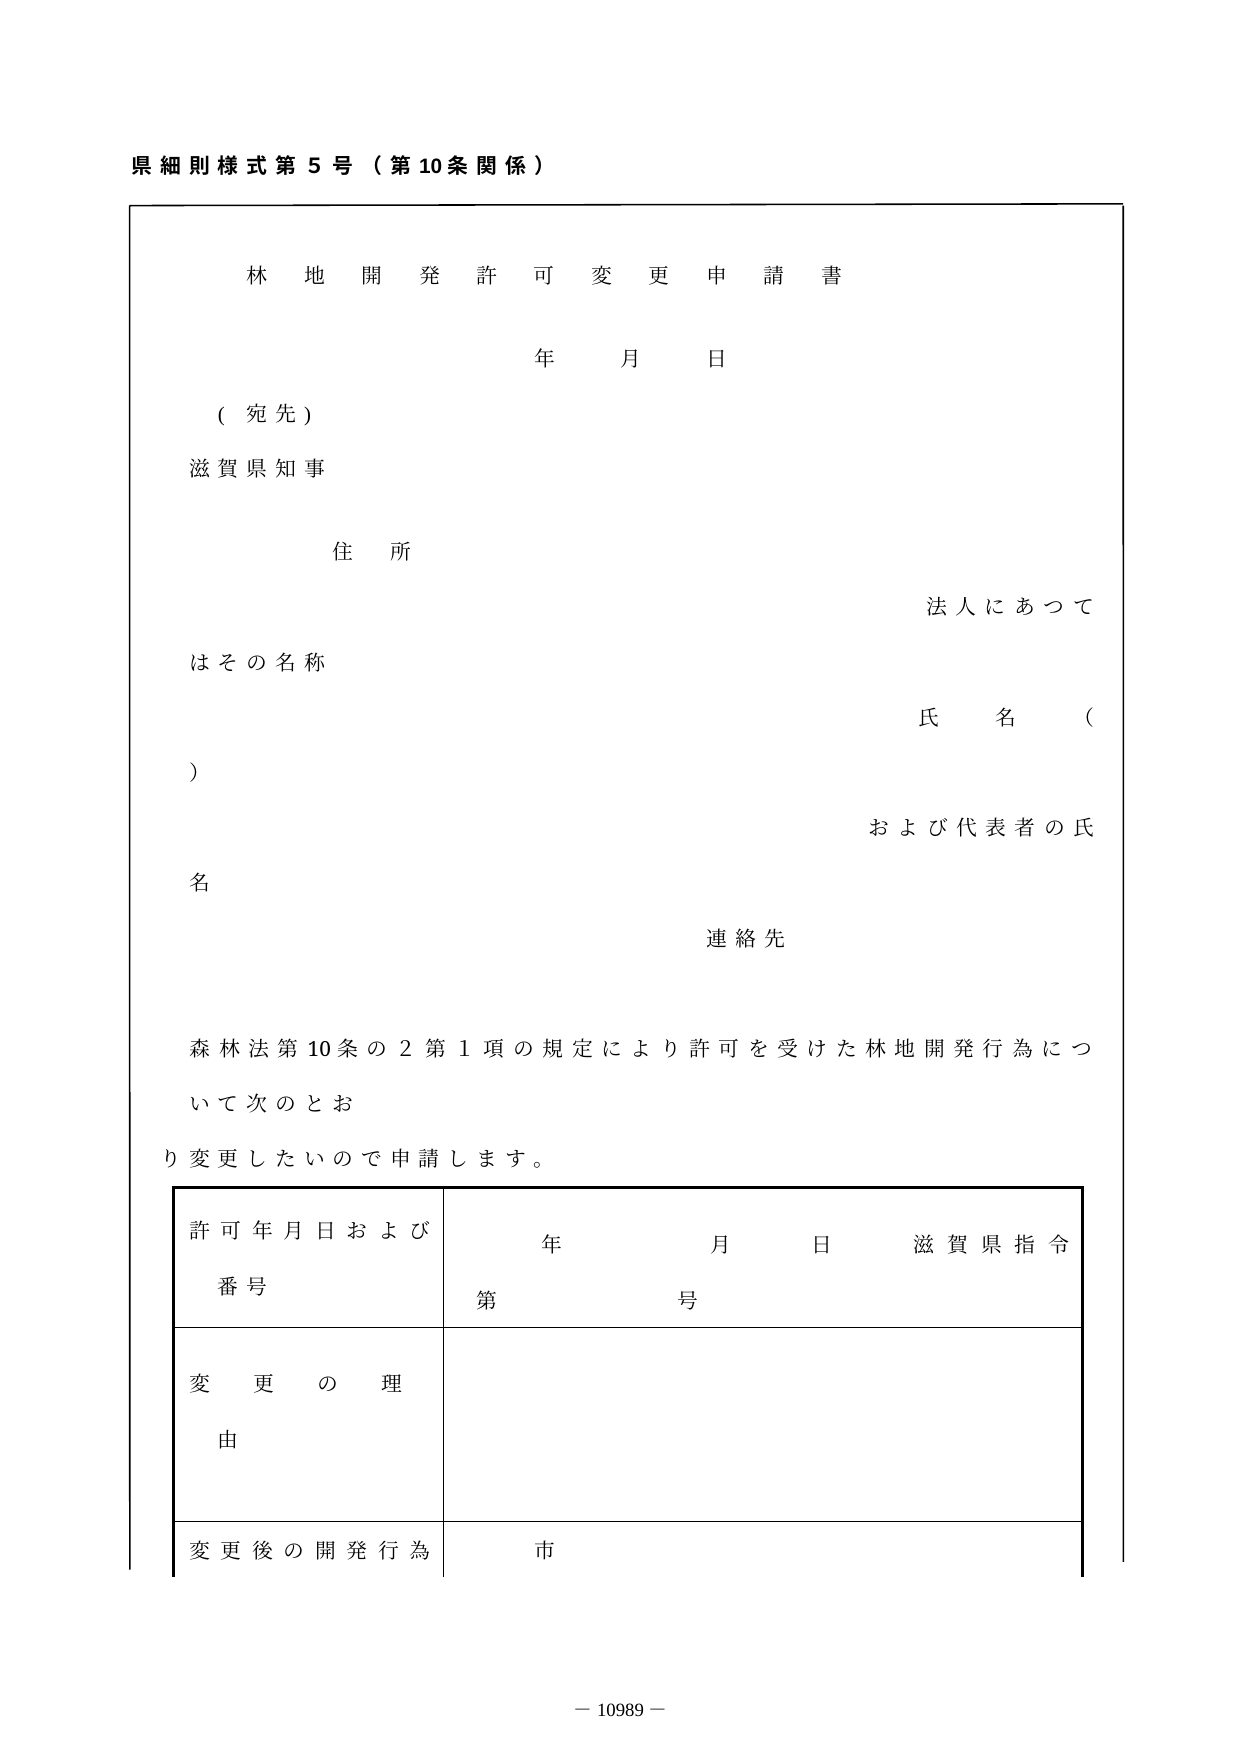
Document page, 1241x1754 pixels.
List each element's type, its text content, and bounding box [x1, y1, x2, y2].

table_cell 変更後の開発行為に係 る森林の所在場所 [175, 1522, 443, 1577]
table_cell 許可年月日および番号 [175, 1189, 443, 1327]
table_cell 年 月 日 滋賀県指令 第 号 [444, 1189, 1081, 1327]
table_header 林 地 開 発 許 可 変 更 申 請 書 年 月 日 (宛先) 滋賀県知事 住 所 法人にあつてはその名称 氏 名 （ ） および代表者の氏名 連絡先 森林法第10条の２第１項の規定により許可を受けた林地開発行為について次のとお り変更したいので申請します。 [149, 205, 1107, 1186]
subtitle 県細則様式第５号（第10条関係） [131, 137, 1109, 192]
table_cell 市 大字 字 地 番 郡 町 [444, 1522, 1081, 1577]
table_cell 変更の理由 [175, 1328, 443, 1521]
table_cell [444, 1328, 1081, 1521]
